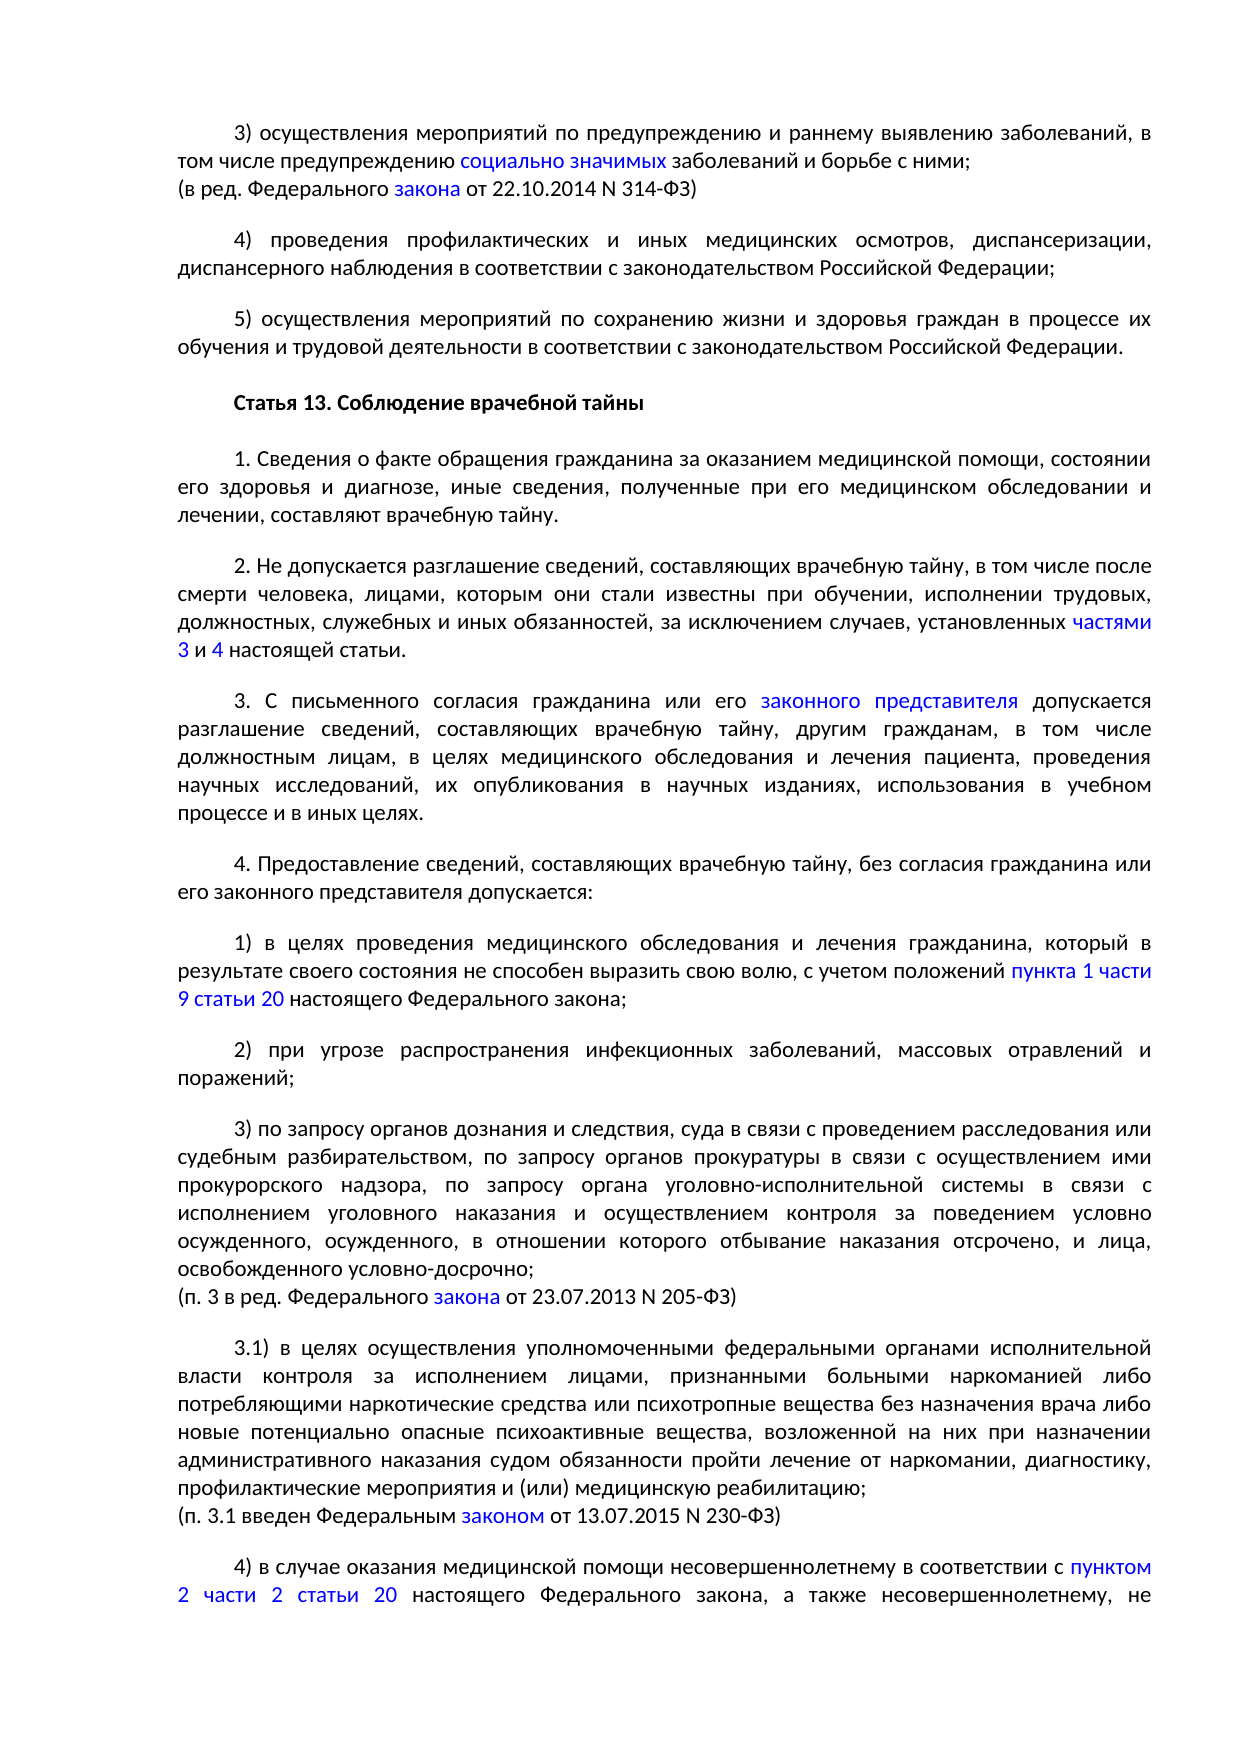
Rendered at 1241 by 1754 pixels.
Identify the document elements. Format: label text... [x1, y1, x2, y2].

text 3) осуществления мероприятий по предупреждению и раннему выявлению заболеваний, в том числе предупреждению социально значимых заболеваний и борьбе с ними; [177, 118, 1152, 174]
text 3) по запросу органов дознания и следствия, суда в связи с проведением расследования или судебным разбирательством, по запросу органов прокуратуры в связи с осуществлением ими прокурорского надзора, по запросу органа уголовно-исполнительной системы в связи с исполнением уголовного наказания и осуществлением контроля за поведением условно осужденного, осужденного, в отношении которого отбывание наказания отсрочено, и лица, освобожденного условно-досрочно; [177, 1114, 1152, 1282]
text 2) при угрозе распространения инфекционных заболеваний, массовых отравлений и поражений; [177, 1035, 1152, 1091]
text (п. 3 в ред. Федерального закона от 23.07.2013 N 205-ФЗ) [177, 1282, 1152, 1310]
text 1. Сведения о факте обращения гражданина за оказанием медицинской помощи, состоянии его здоровья и диагнозе, иные сведения, полученные при его медицинском обследовании и лечении, составляют врачебную тайну. [177, 444, 1152, 528]
text 1) в целях проведения медицинского обследования и лечения гражданина, который в результате своего состояния не способен выразить свою волю, с учетом положений пункта 1 части 9 статьи 20 настоящего Федерального закона; [177, 928, 1152, 1012]
text (в ред. Федерального закона от 22.10.2014 N 314-ФЗ) [177, 174, 1152, 202]
text 3.1) в целях осуществления уполномоченными федеральными органами исполнительной власти контроля за исполнением лицами, признанными больными наркоманией либо потребляющими наркотические средства или психотропные вещества без назначения врача либо новые потенциально опасные психоактивные вещества, возложенной на них при назначении административного наказания судом обязанности пройти лечение от наркомании, диагностику, профилактические мероприятия и (или) медицинскую реабилитацию; [177, 1333, 1152, 1501]
text 3. С письменного согласия гражданина или его законного представителя допускается разглашение сведений, составляющих врачебную тайну, другим гражданам, в том числе должностным лицам, в целях медицинского обследования и лечения пациента, проведения научных исследований, их опубликования в научных изданиях, использования в учебном процессе и в иных целях. [177, 686, 1152, 826]
text 4) проведения профилактических и иных медицинских осмотров, диспансеризации, диспансерного наблюдения в соответствии с законодательством Российской Федерации; [177, 225, 1152, 281]
text 2. Не допускается разглашение сведений, составляющих врачебную тайну, в том числе после смерти человека, лицами, которым они стали известны при обучении, исполнении трудовых, должностных, служебных и иных обязанностей, за исключением случаев, установленных частями 3 и 4 настоящей статьи. [177, 551, 1152, 663]
title Статья 13. Соблюдение врачебной тайны [177, 388, 1152, 416]
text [177, 1552, 1152, 1608]
text 4. Предоставление сведений, составляющих врачебную тайну, без согласия гражданина или его законного представителя допускается: [177, 849, 1152, 905]
text 5) осуществления мероприятий по сохранению жизни и здоровья граждан в процессе их обучения и трудовой деятельности в соответствии с законодательством Российской Федерации. [177, 304, 1152, 360]
text (п. 3.1 введен Федеральным законом от 13.07.2015 N 230-ФЗ) [177, 1501, 1152, 1529]
